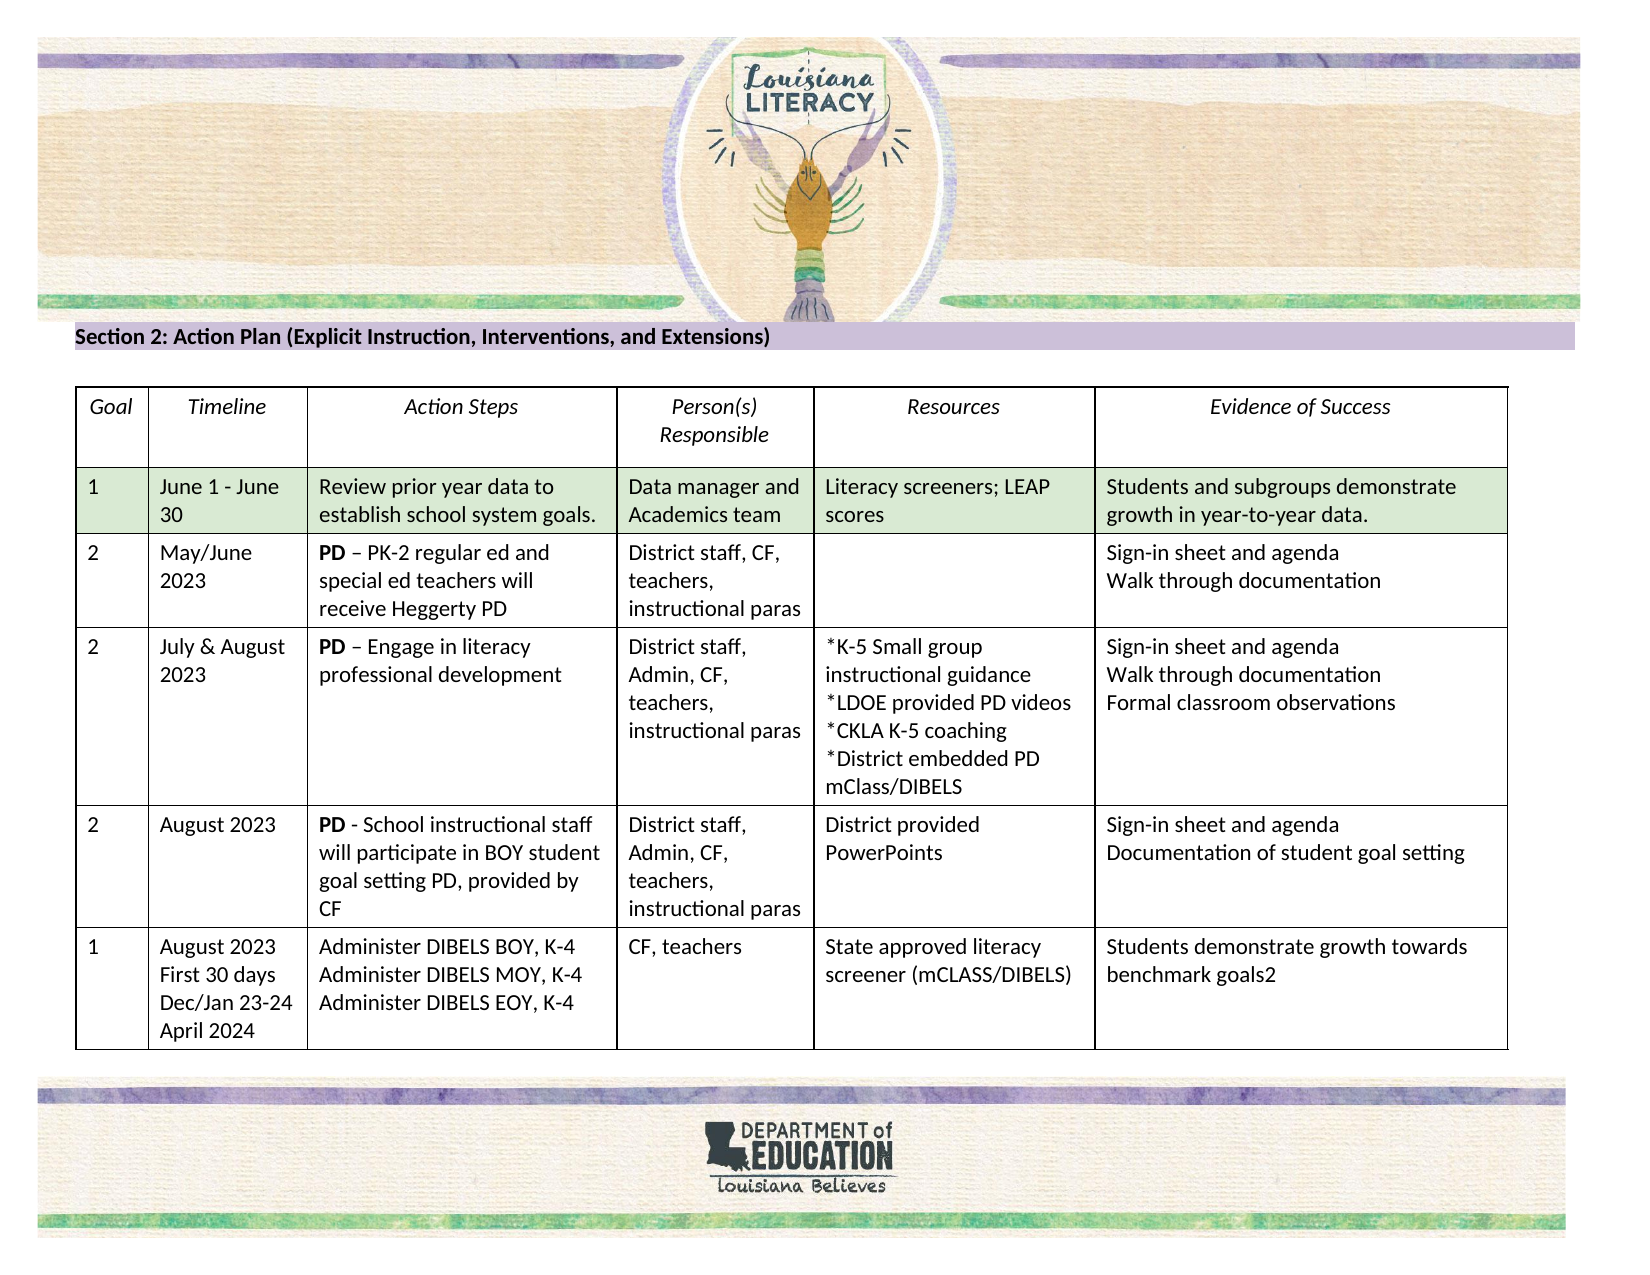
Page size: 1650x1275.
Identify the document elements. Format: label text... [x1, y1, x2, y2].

table_cell August 2023 [149, 806, 307, 927]
table_cell July & August 2023 [149, 628, 307, 805]
table_cell Sign-in sheet and agenda Documentation of student goal setting [1096, 806, 1507, 927]
table_header Resources [815, 388, 1094, 467]
table_cell District staff, CF, teachers, instructional paras [618, 534, 813, 627]
table_cell *K-5 Small group instructional guidance *LDOE provided PD videos *CKLA K-5 coaching *District embedded PD mClass/DIBELS [815, 628, 1094, 805]
table_cell PD – Engage in literacy professional development [308, 628, 616, 805]
table_cell District provided PowerPoints [815, 806, 1094, 927]
table_cell PD - School instructional staff will participate in BOY student goal setting PD, provided by CF [308, 806, 616, 927]
table_cell 2 [77, 806, 148, 927]
table_header Goal [77, 388, 148, 467]
table_cell Review prior year data to establish school system goals. [308, 468, 616, 533]
table_cell 2 [77, 534, 148, 627]
table_cell 1 [77, 468, 148, 533]
table_cell CF, teachers [618, 928, 813, 1049]
table_header Action Steps [308, 388, 616, 467]
table_cell Administer DIBELS BOY, K-4 Administer DIBELS MOY, K-4 Administer DIBELS EOY, K-4 [308, 928, 616, 1049]
table_cell Sign-in sheet and agenda Walk through documentation Formal classroom observations [1096, 628, 1507, 805]
table_cell State approved literacy screener (mCLASS/DIBELS) [815, 928, 1094, 1049]
table_header Person(s) Responsible [618, 388, 813, 467]
table_header Evidence of Success [1096, 388, 1507, 467]
table_cell [815, 534, 1094, 627]
table_cell PD – PK-2 regular ed and special ed teachers will receive Heggerty PD [308, 534, 616, 627]
table_cell 1 [77, 928, 148, 1049]
subtitle Section 2: Action Plan (Explicit Instruction, Interventions, and Extensions) [75, 322, 1575, 350]
picture [37, 1076, 1566, 1238]
table_cell Literacy screeners; LEAP scores [815, 468, 1094, 533]
table_cell District staff, Admin, CF, teachers, instructional paras [618, 806, 813, 927]
table_cell June 1 - June 30 [149, 468, 307, 533]
table_cell Students demonstrate growth towards benchmark goals2 [1096, 928, 1507, 1049]
table_cell August 2023 First 30 days Dec/Jan 23-24 April 2024 [149, 928, 307, 1049]
table_cell Students and subgroups demonstrate growth in year-to-year data. [1096, 468, 1507, 533]
table_cell Data manager and Academics team [618, 468, 813, 533]
picture [37, 37, 1581, 322]
table_header Timeline [149, 388, 307, 467]
table_cell District staff, Admin, CF, teachers, instructional paras [618, 628, 813, 805]
table_cell May/June 2023 [149, 534, 307, 627]
table_cell Sign-in sheet and agenda Walk through documentation [1096, 534, 1507, 627]
table_cell 2 [77, 628, 148, 805]
